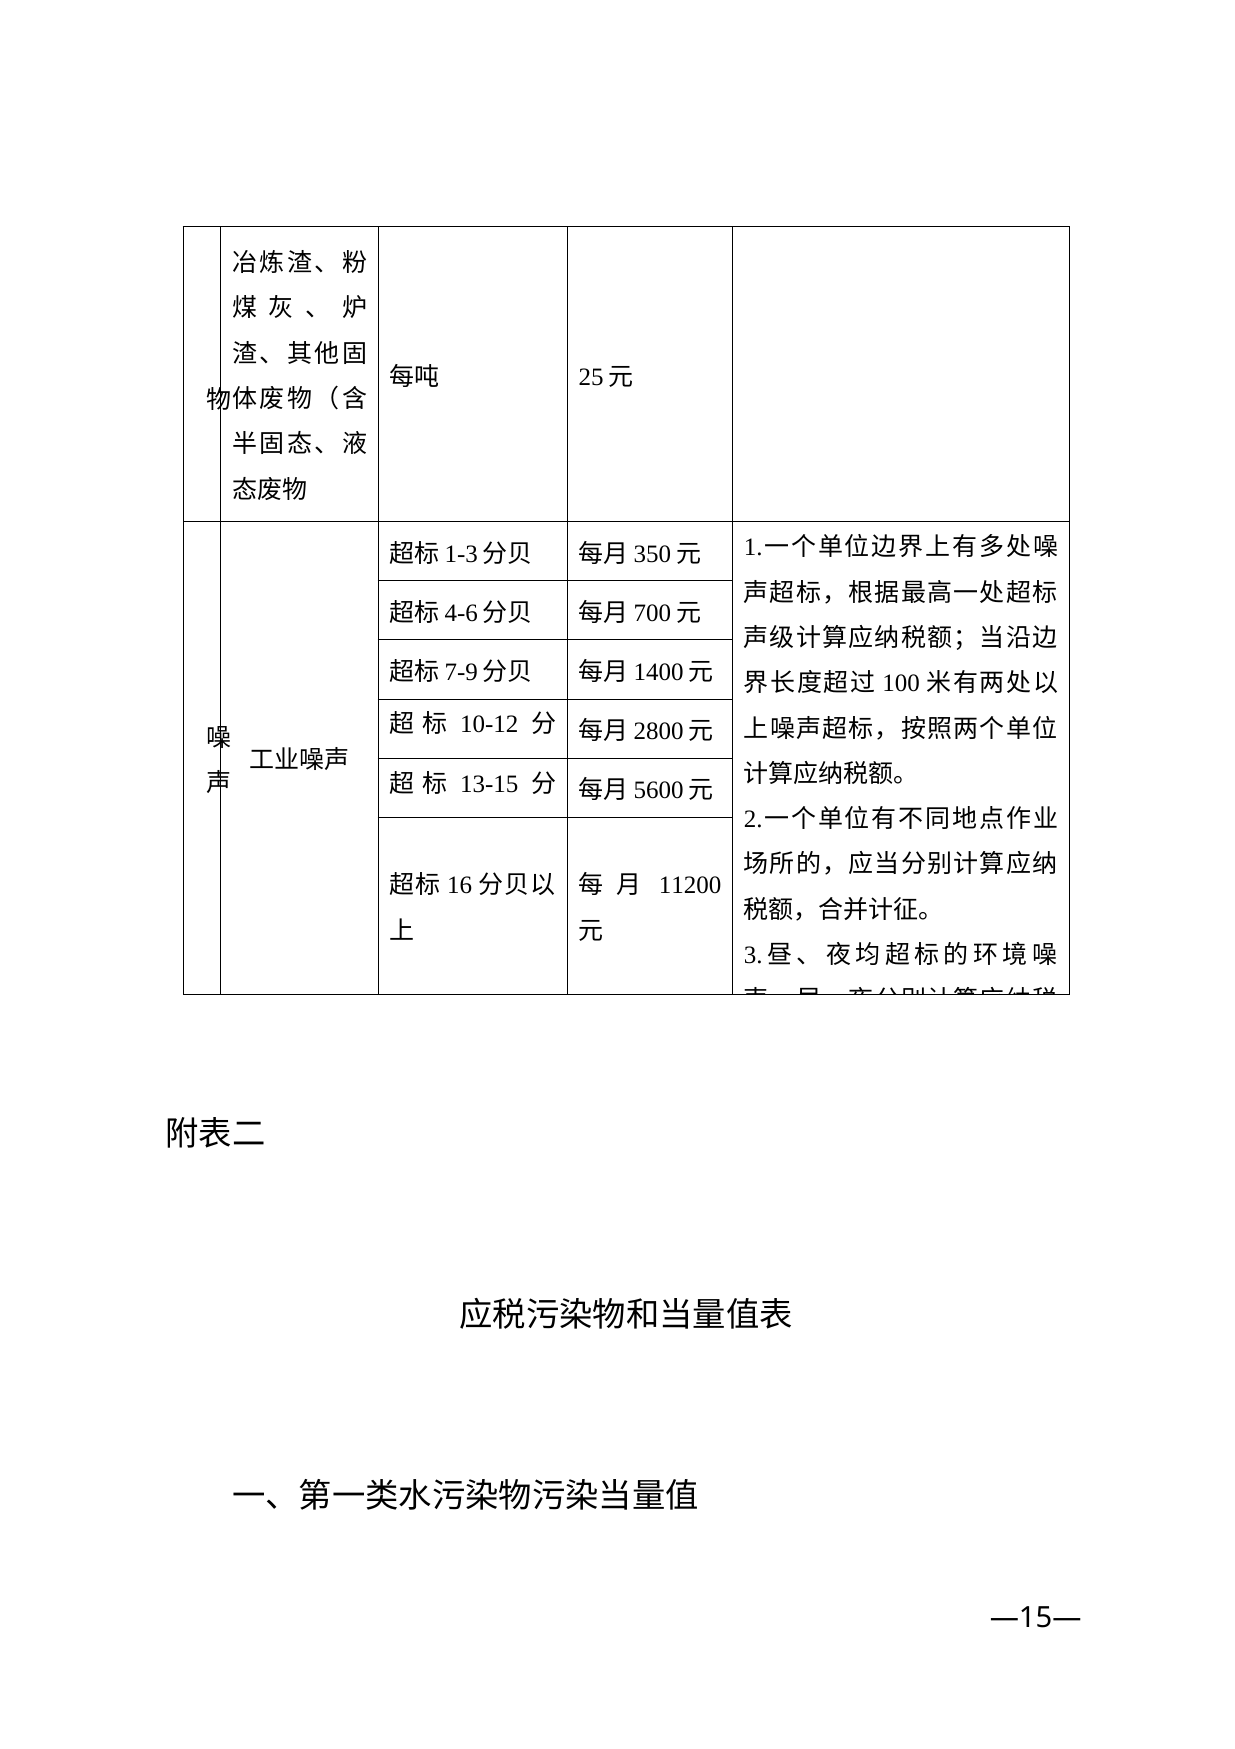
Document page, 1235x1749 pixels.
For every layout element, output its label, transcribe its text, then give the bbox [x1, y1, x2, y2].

table_cell 超标16分贝以上 [379, 818, 567, 994]
table_cell 每月2800元 [568, 700, 732, 757]
table_cell 25元 [568, 227, 732, 521]
table_cell 超标13-15分贝 [379, 759, 567, 817]
table_cell 冶炼渣、粉煤灰、炉渣、其他固体废物（含半固态、液态废物 [221, 227, 378, 521]
table_cell 每月5600元 [568, 759, 732, 817]
table_cell 每吨 [379, 227, 567, 521]
table_cell 工业噪声 [221, 522, 378, 994]
table_cell 超标7-9分贝 [379, 640, 567, 698]
table_cell 超标1-3分贝 [379, 522, 567, 580]
text 应税污染物和当量值表 [165, 1267, 1087, 1357]
table_cell 1.一个单位边界上有多处噪声超标，根据最高一处超标声级计算应纳税额；当沿边界长度超过100米有两处以上噪声超标，按照两个单位计算应纳税额。 2.一个单位有不同地点作业场所的，应当分别计算应纳税额，合并计征。 3.昼、夜均超标的环境噪声，昼、夜分别计算应纳税额，累计计征。 4.声源一个月内超标不足15天的，减半计算应纳税额。 5.夜间频繁突发和夜间偶然突发厂界超标噪声，接等效声级和峰值噪声两种指标中超标分贝值高的一项计算应纳税额。 [733, 522, 1069, 994]
table_cell 每月11200元 [568, 818, 732, 994]
table_cell 超标10-12分贝 [379, 700, 567, 757]
table_cell 每月1400元 [568, 640, 732, 698]
table_cell 每月700元 [568, 581, 732, 639]
text 附表二 [165, 1085, 1087, 1176]
table_cell 噪声 [184, 522, 220, 994]
table_cell 超标4-6分贝 [379, 581, 567, 639]
table_cell [733, 227, 1069, 521]
text 一、第一类水污染物污染当量值 [165, 1448, 1087, 1538]
table_cell 每月350元 [568, 522, 732, 580]
